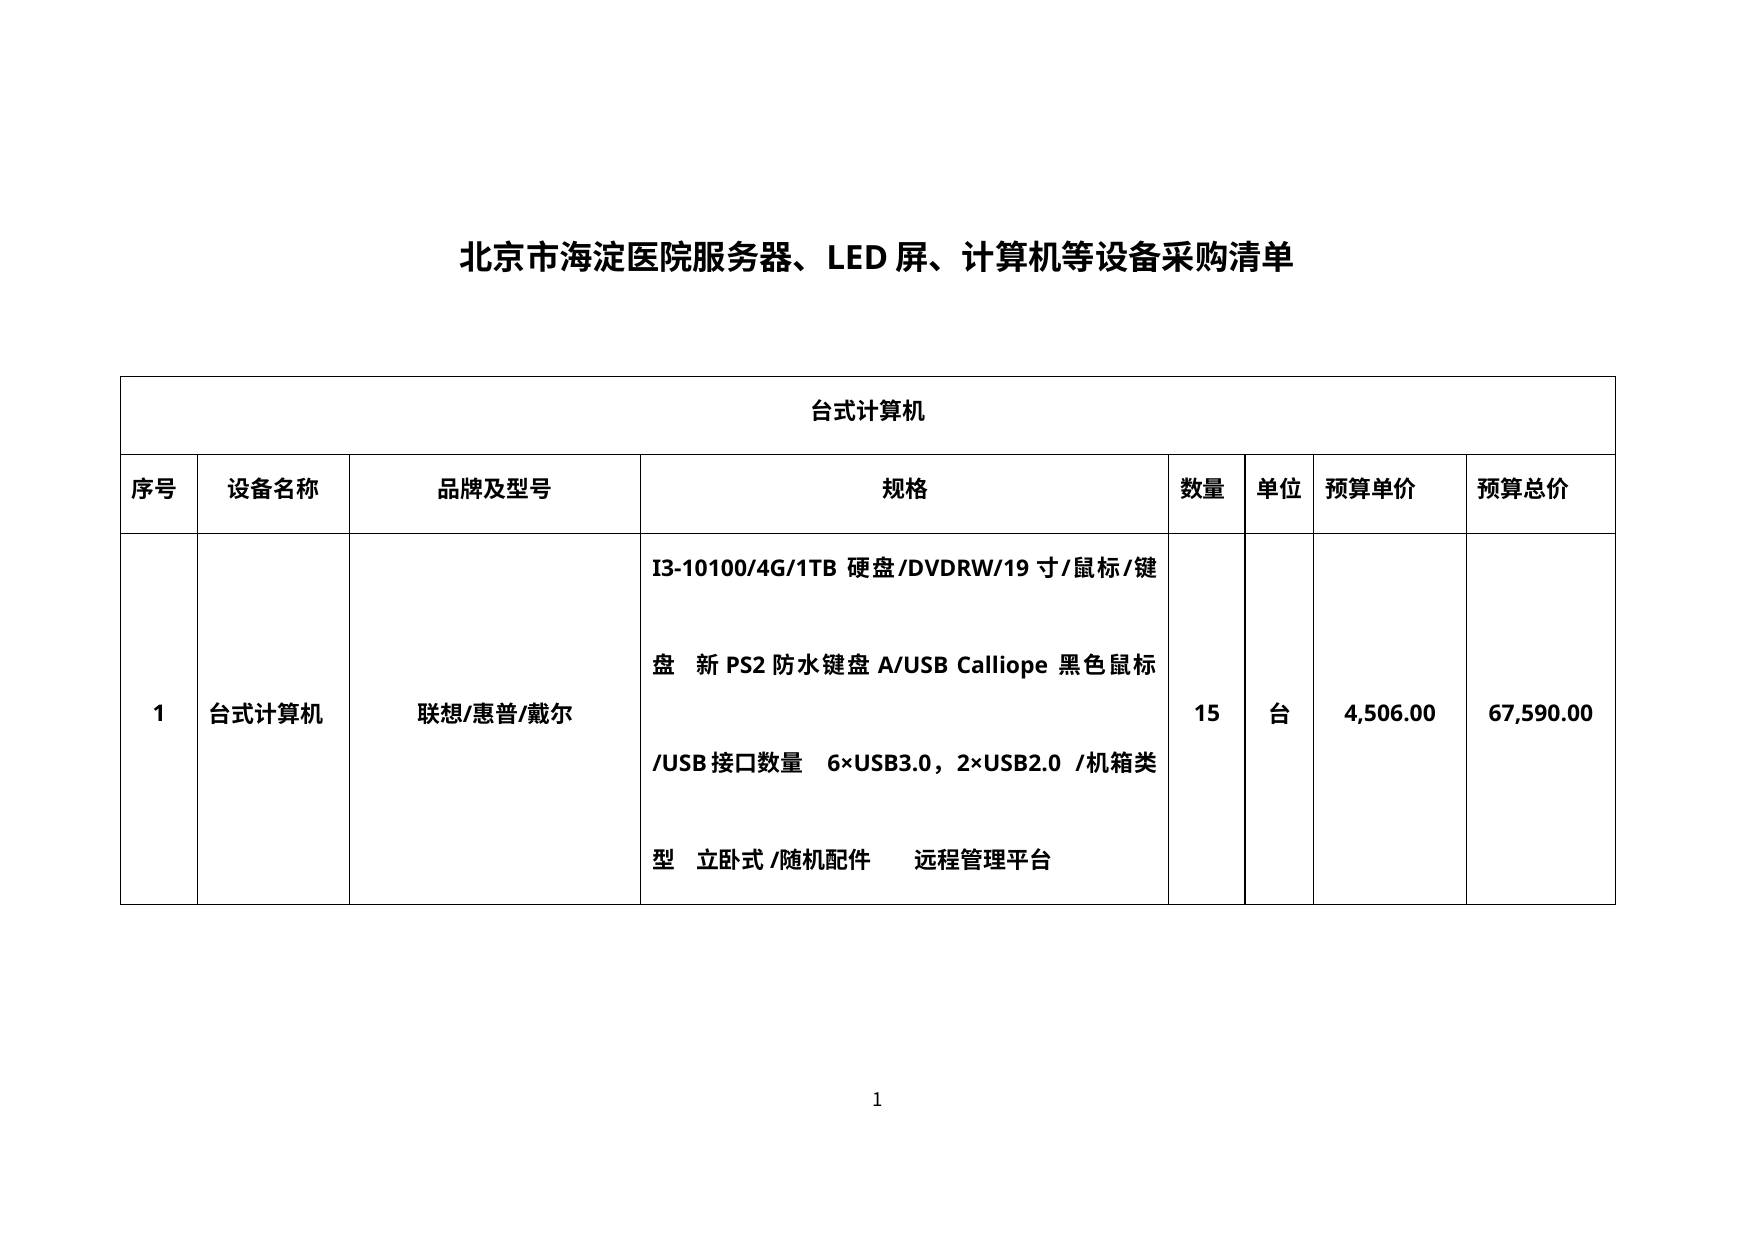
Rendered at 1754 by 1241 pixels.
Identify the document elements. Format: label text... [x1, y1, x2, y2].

table_cell 设备名称 [198, 455, 349, 533]
table_cell 规格 [641, 455, 1168, 533]
table_cell 预算总价 [1467, 455, 1615, 533]
table_cell 联想/惠普/戴尔 [350, 534, 640, 904]
table_cell I3-10100/4G/1TB 硬盘/DVDRW/19寸/鼠标/键盘 新PS2防水键盘A/USB Calliope 黑色鼠标 /USB接口数量 6×USB3.0，2×USB2.0 /机箱类型 立卧式 /随机配件 远程管理平台 [641, 534, 1168, 904]
table_header 台式计算机 [121, 377, 1615, 454]
table_cell 15 [1169, 534, 1244, 904]
table_cell 数量 [1169, 455, 1244, 533]
table_cell 单位 [1246, 455, 1313, 533]
table_cell 4,506.00 [1314, 534, 1466, 904]
table_cell 序号 [121, 455, 197, 533]
title 北京市海淀医院服务器、LED屏、计算机等设备采购清单 [150, 223, 1604, 288]
table_cell 67,590.00 [1467, 534, 1615, 904]
table_cell 台 [1246, 534, 1313, 904]
table_cell 预算单价 [1314, 455, 1466, 533]
table_cell 1 [121, 534, 197, 904]
table_cell 台式计算机 [198, 534, 349, 904]
table_cell 品牌及型号 [350, 455, 640, 533]
